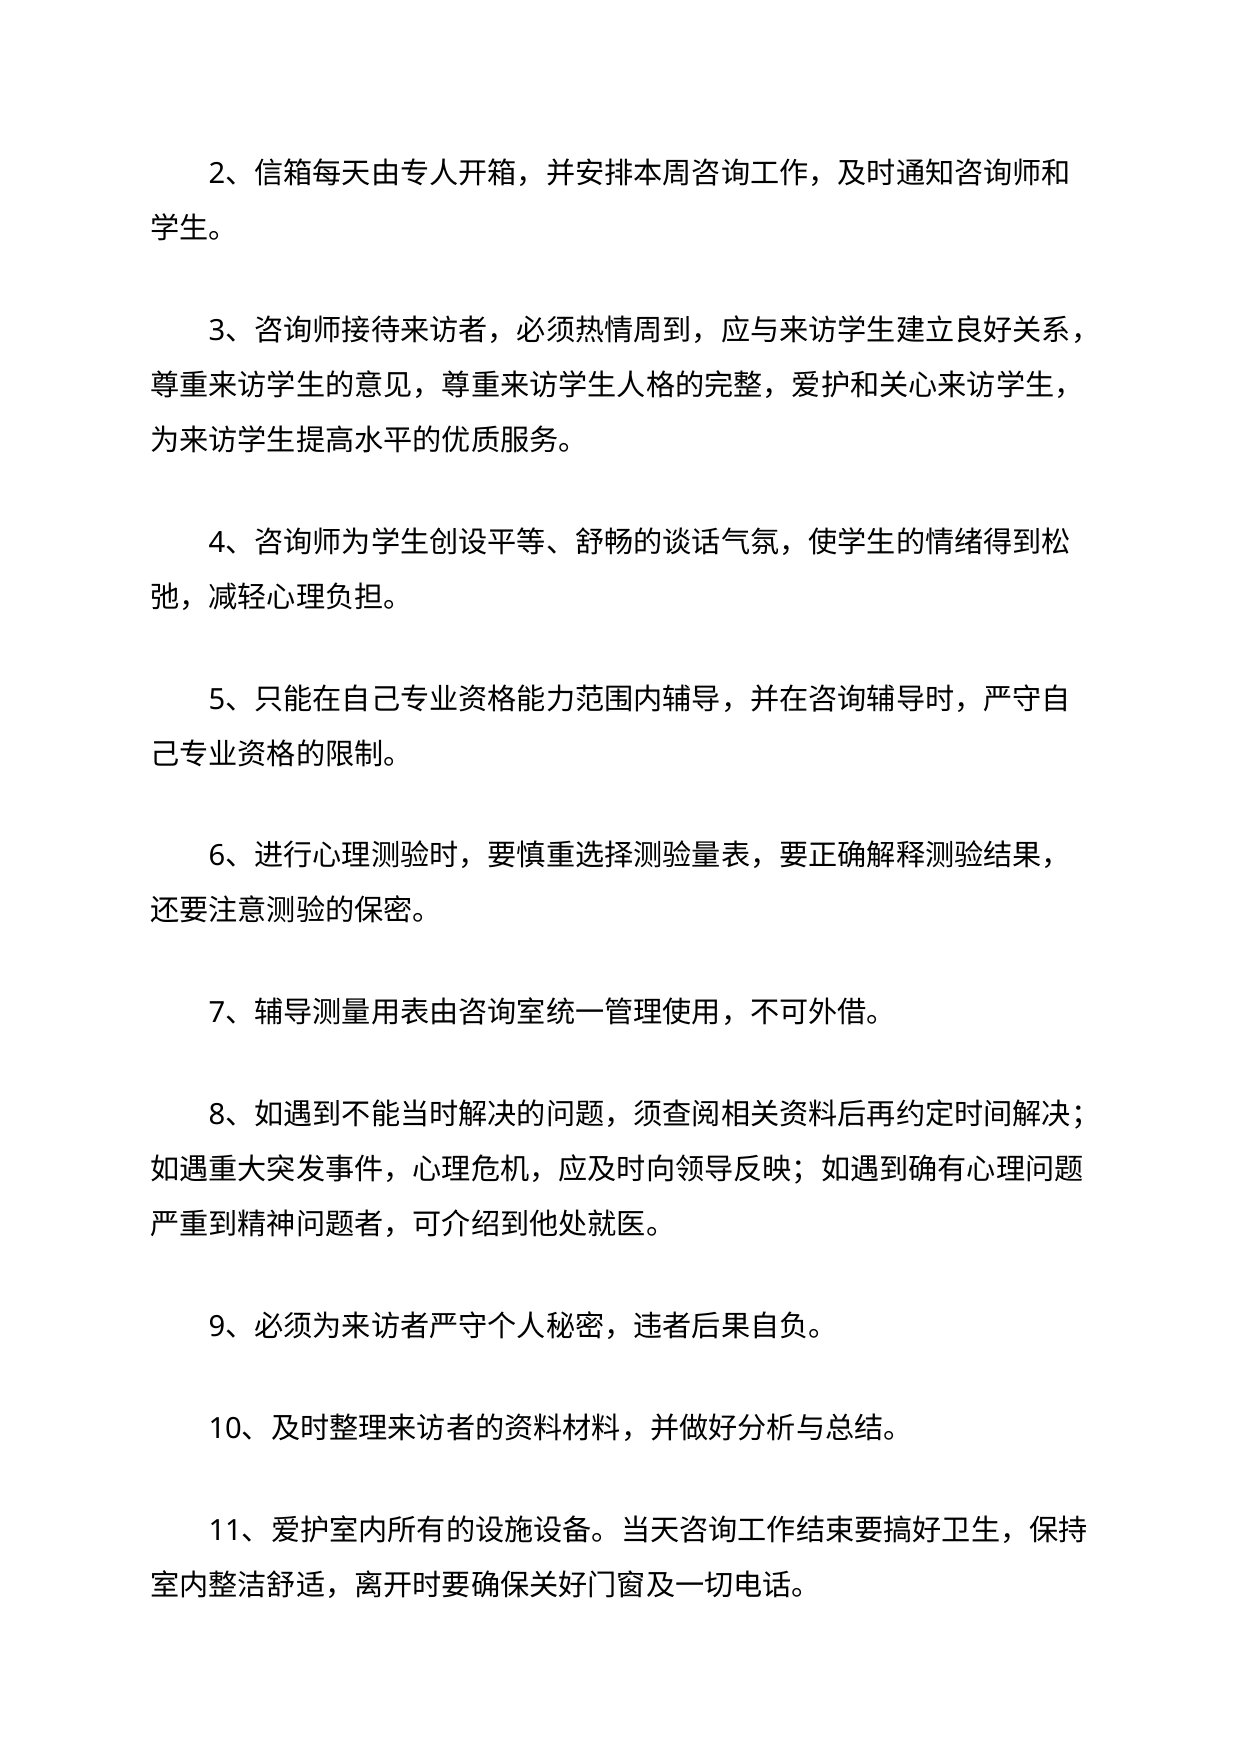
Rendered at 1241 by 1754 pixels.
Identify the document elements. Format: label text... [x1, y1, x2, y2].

text 3、咨询师接待来访者，必须热情周到，应与来访学生建立良好关系，尊重来访学生的意见，尊重来访学生人格的完整，爱护和关心来访学生，为来访学生提高水平的优质服务。 [150, 307, 1090, 459]
text 2、信箱每天由专人开箱，并安排本周咨询工作，及时通知咨询师和学生。 [150, 150, 1090, 247]
text 8、如遇到不能当时解决的问题，须查阅相关资料后再约定时间解决；如遇重大突发事件，心理危机，应及时向领导反映；如遇到确有心理问题严重到精神问题者，可介绍到他处就医。 [150, 1091, 1090, 1243]
text 11、爱护室内所有的设施设备。当天咨询工作结束要搞好卫生，保持室内整洁舒适，离开时要确保关好门窗及一切电话。 [150, 1506, 1090, 1604]
text 5、只能在自己专业资格能力范围内辅导，并在咨询辅导时，严守自己专业资格的限制。 [150, 675, 1090, 772]
text 4、咨询师为学生创设平等、舒畅的谈话气氛，使学生的情绪得到松弛，减轻心理负担。 [150, 518, 1090, 616]
text 7、辅导测量用表由咨询室统一管理使用，不可外借。 [150, 989, 1090, 1031]
text 9、必须为来访者严守个人秘密，违者后果自负。 [150, 1302, 1090, 1345]
text 10、及时整理来访者的资料材料，并做好分析与总结。 [150, 1404, 1090, 1447]
text 6、进行心理测验时，要慎重选择测验量表，要正确解释测验结果，还要注意测验的保密。 [150, 832, 1090, 929]
